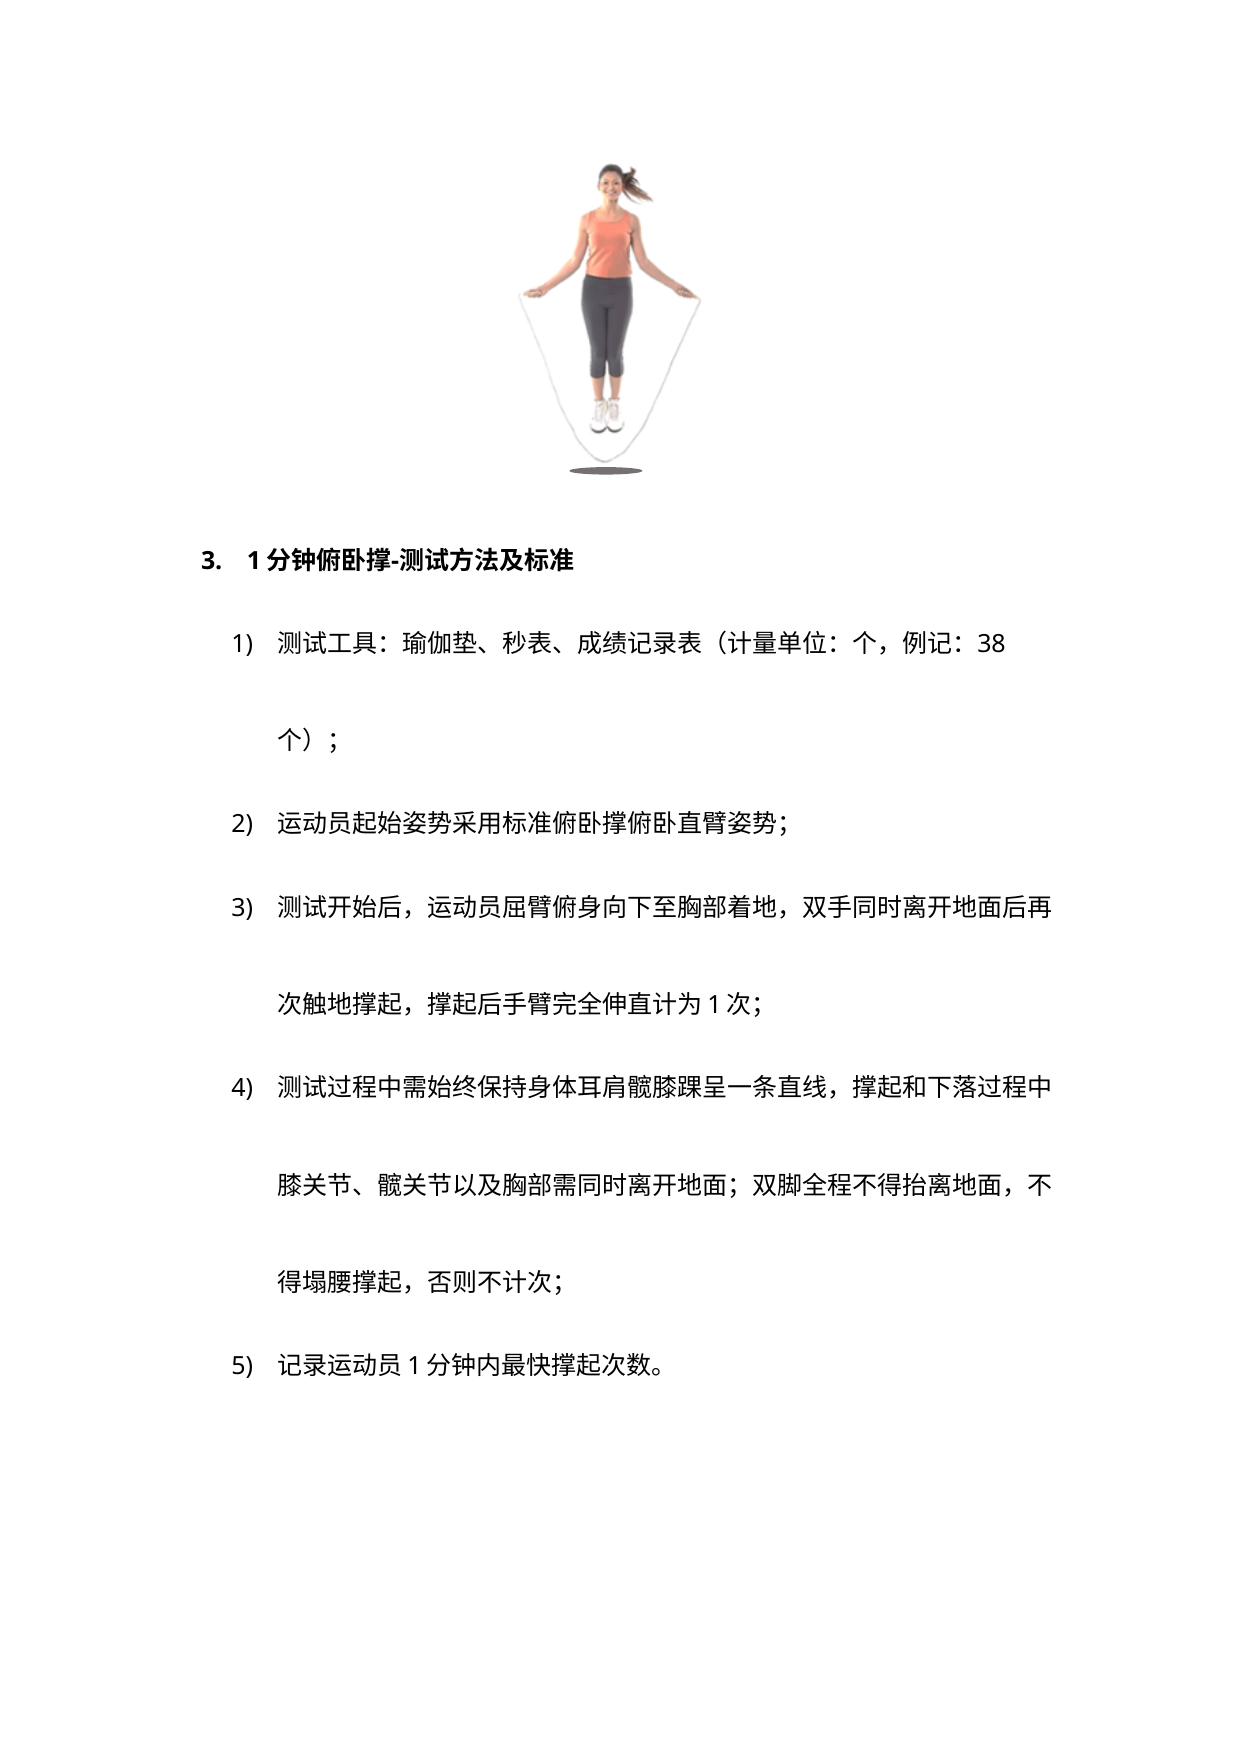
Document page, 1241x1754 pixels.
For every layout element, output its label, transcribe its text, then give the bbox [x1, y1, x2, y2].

list 运动员起始姿势采用标准俯卧撑俯卧直臂姿势； [231, 789, 1053, 854]
list 测试工具：瑜伽垫、秒表、成绩记录表（计量单位：个，例记：38个）； [231, 609, 1053, 771]
list 测试开始后，运动员屈臂俯身向下至胸部着地，双手同时离开地面后再次触地撑起，撑起后手臂完全伸直计为1次； [231, 873, 1053, 1035]
list 记录运动员1分钟内最快撑起次数。 [231, 1331, 1053, 1396]
picture [490, 151, 750, 470]
list 测试过程中需始终保持身体耳肩髋膝踝呈一条直线，撑起和下落过程中膝关节、髋关节以及胸部需同时离开地面；双脚全程不得抬离地面，不得塌腰撑起，否则不计次； [231, 1053, 1053, 1313]
list 1分钟俯卧撑-测试方法及标准 [201, 526, 1053, 591]
